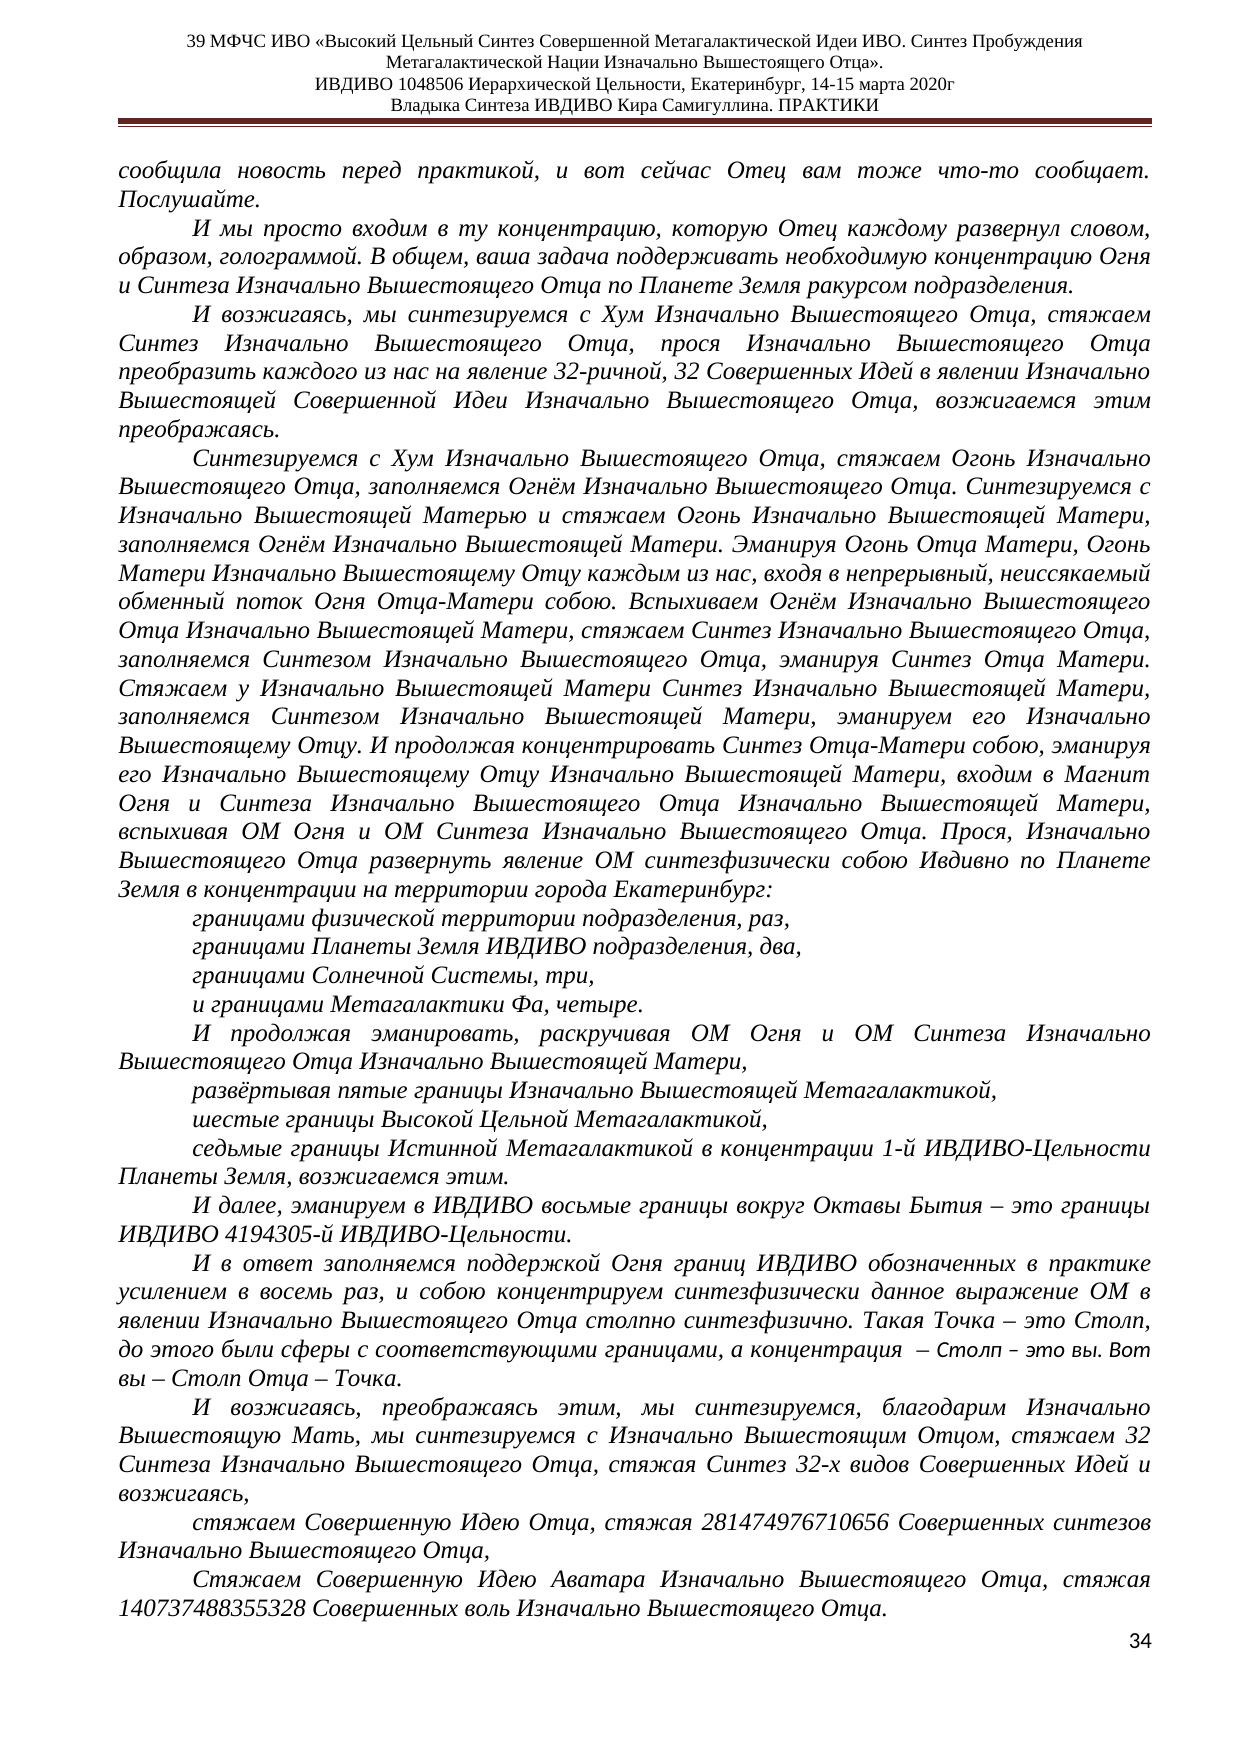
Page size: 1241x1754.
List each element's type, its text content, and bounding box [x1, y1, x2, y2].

text И в ответ заполняемся поддержкой Огня границ ИВДИВО обозначенных в практике усилением в восемь раз, и собою концентрируем синтезфизически данное выражение ОМ в явлении Изначально Вышестоящего Отца столпно синтезфизично. Такая Точка – это Столп, до этого были сферы с соответствующими границами, а концентрация – Столп – это вы. Вот вы – Столп Отца – Точка. [118, 1248, 1152, 1392]
text И мы просто входим в ту концентрацию, которую Отец каждому развернул словом, образом, голограммой. В общем, ваша задача поддерживать необходимую концентрацию Огня и Синтеза Изначально Вышестоящего Отца по Планете Земля ракурсом подразделения. [118, 213, 1152, 299]
text И далее, эманируем в ИВДИВО восьмые границы вокруг Октавы Бытия – это границы ИВДИВО 4194305-й ИВДИВО-Цельности. [118, 1190, 1152, 1248]
text И продолжая эманировать, раскручивая ОМ Огня и ОМ Синтеза Изначально Вышестоящего Отца Изначально Вышестоящей Матери, [118, 1018, 1152, 1075]
text Синтезируемся с Хум Изначально Вышестоящего Отца, стяжаем Огонь Изначально Вышестоящего Отца, заполняемся Огнём Изначально Вышестоящего Отца. Синтезируемся с Изначально Вышестоящей Матерью и стяжаем Огонь Изначально Вышестоящей Матери, заполняемся Огнём Изначально Вышестоящей Матери. Эманируя Огонь Отца Матери, Огонь Матери Изначально Вышестоящему Отцу каждым из нас, входя в непрерывный, неиссякаемый обменный поток Огня Отца-Матери собою. Вспыхиваем Огнём Изначально Вышестоящего Отца Изначально Вышестоящей Матери, стяжаем Синтез Изначально Вышестоящего Отца, заполняемся Синтезом Изначально Вышестоящего Отца, эманируя Синтез Отца Матери. Стяжаем у Изначально Вышестоящей Матери Синтез Изначально Вышестоящей Матери, заполняемся Синтезом Изначально Вышестоящей Матери, эманируем его Изначально Вышестоящему Отцу. И продолжая концентрировать Синтез Отца-Матери собою, эманируя его Изначально Вышестоящему Отцу Изначально Вышестоящей Матери, входим в Магнит Огня и Синтеза Изначально Вышестоящего Отца Изначально Вышестоящей Матери, вспыхивая ОМ Огня и ОМ Синтеза Изначально Вышестоящего Отца. Прося, Изначально Вышестоящего Отца развернуть явление ОМ синтезфизически собою Ивдивно по Планете Земля в концентрации на территории города Екатеринбург: [118, 443, 1152, 903]
text границами Планеты Земля ИВДИВО подразделения, два, [118, 931, 1152, 960]
text седьмые границы Истинной Метагалактикой в концентрации 1-й ИВДИВО-Цельности Планеты Земля, возжигаемся этим. [118, 1133, 1152, 1190]
text и границами Метагалактики Фа, четыре. [118, 989, 1152, 1018]
text Стяжаем Совершенную Идею Аватара Изначально Вышестоящего Отца, стяжая 140737488355328 Совершенных воль Изначально Вышестоящего Отца. [118, 1564, 1152, 1622]
text границами Солнечной Системы, три, [118, 960, 1152, 989]
text И возжигаясь, преображаясь этим, мы синтезируемся, благодарим Изначально Вышестоящую Мать, мы синтезируемся с Изначально Вышестоящим Отцом, стяжаем 32 Синтеза Изначально Вышестоящего Отца, стяжая Синтез 32-х видов Совершенных Идей и возжигаясь, [118, 1392, 1152, 1507]
text стяжаем Совершенную Идею Отца, стяжая 281474976710656 Совершенных синтезов Изначально Вышестоящего Отца, [118, 1507, 1152, 1564]
text развёртывая пятые границы Изначально Вышестоящей Метагалактикой, [118, 1075, 1152, 1104]
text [118, 155, 1152, 213]
text И возжигаясь, мы синтезируемся с Хум Изначально Вышестоящего Отца, стяжаем Синтез Изначально Вышестоящего Отца, прося Изначально Вышестоящего Отца преобразить каждого из нас на явление 32-ричной, 32 Совершенных Идей в явлении Изначально Вышестоящей Совершенной Идеи Изначально Вышестоящего Отца, возжигаемся этим преображаясь. [118, 299, 1152, 443]
text шестые границы Высокой Цельной Метагалактикой, [118, 1104, 1152, 1133]
text границами физической территории подразделения, раз, [118, 903, 1152, 931]
